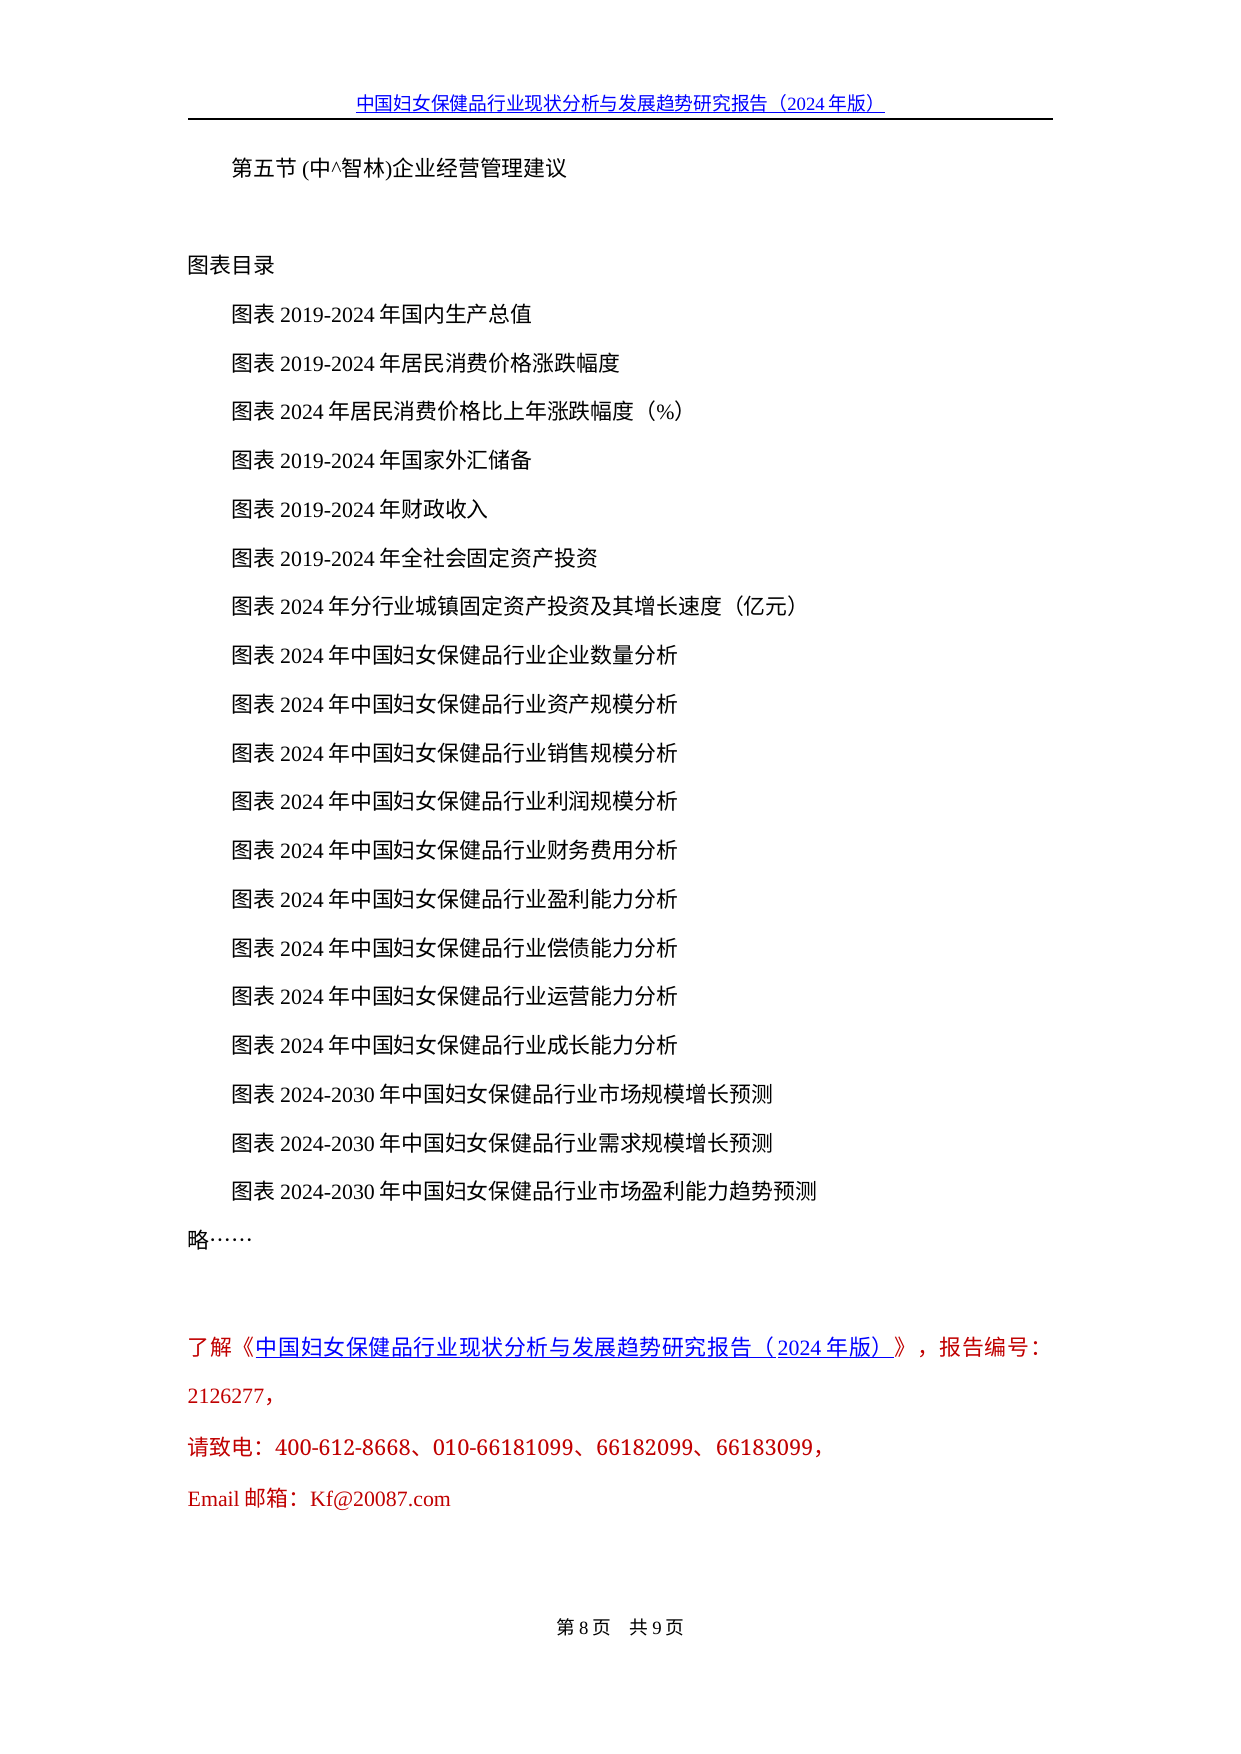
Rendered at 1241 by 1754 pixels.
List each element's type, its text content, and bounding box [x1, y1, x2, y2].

text Email邮箱：Kf@20087.com [187, 1481, 1053, 1513]
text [187, 150, 1053, 1255]
text 请致电：400-612-8668、010-66181099、66182099、66183099， [187, 1429, 1053, 1462]
text 了解《中国妇女保健品行业现状分析与发展趋势研究报告（2024年版）》，报告编号：2126277， [187, 1329, 1053, 1410]
